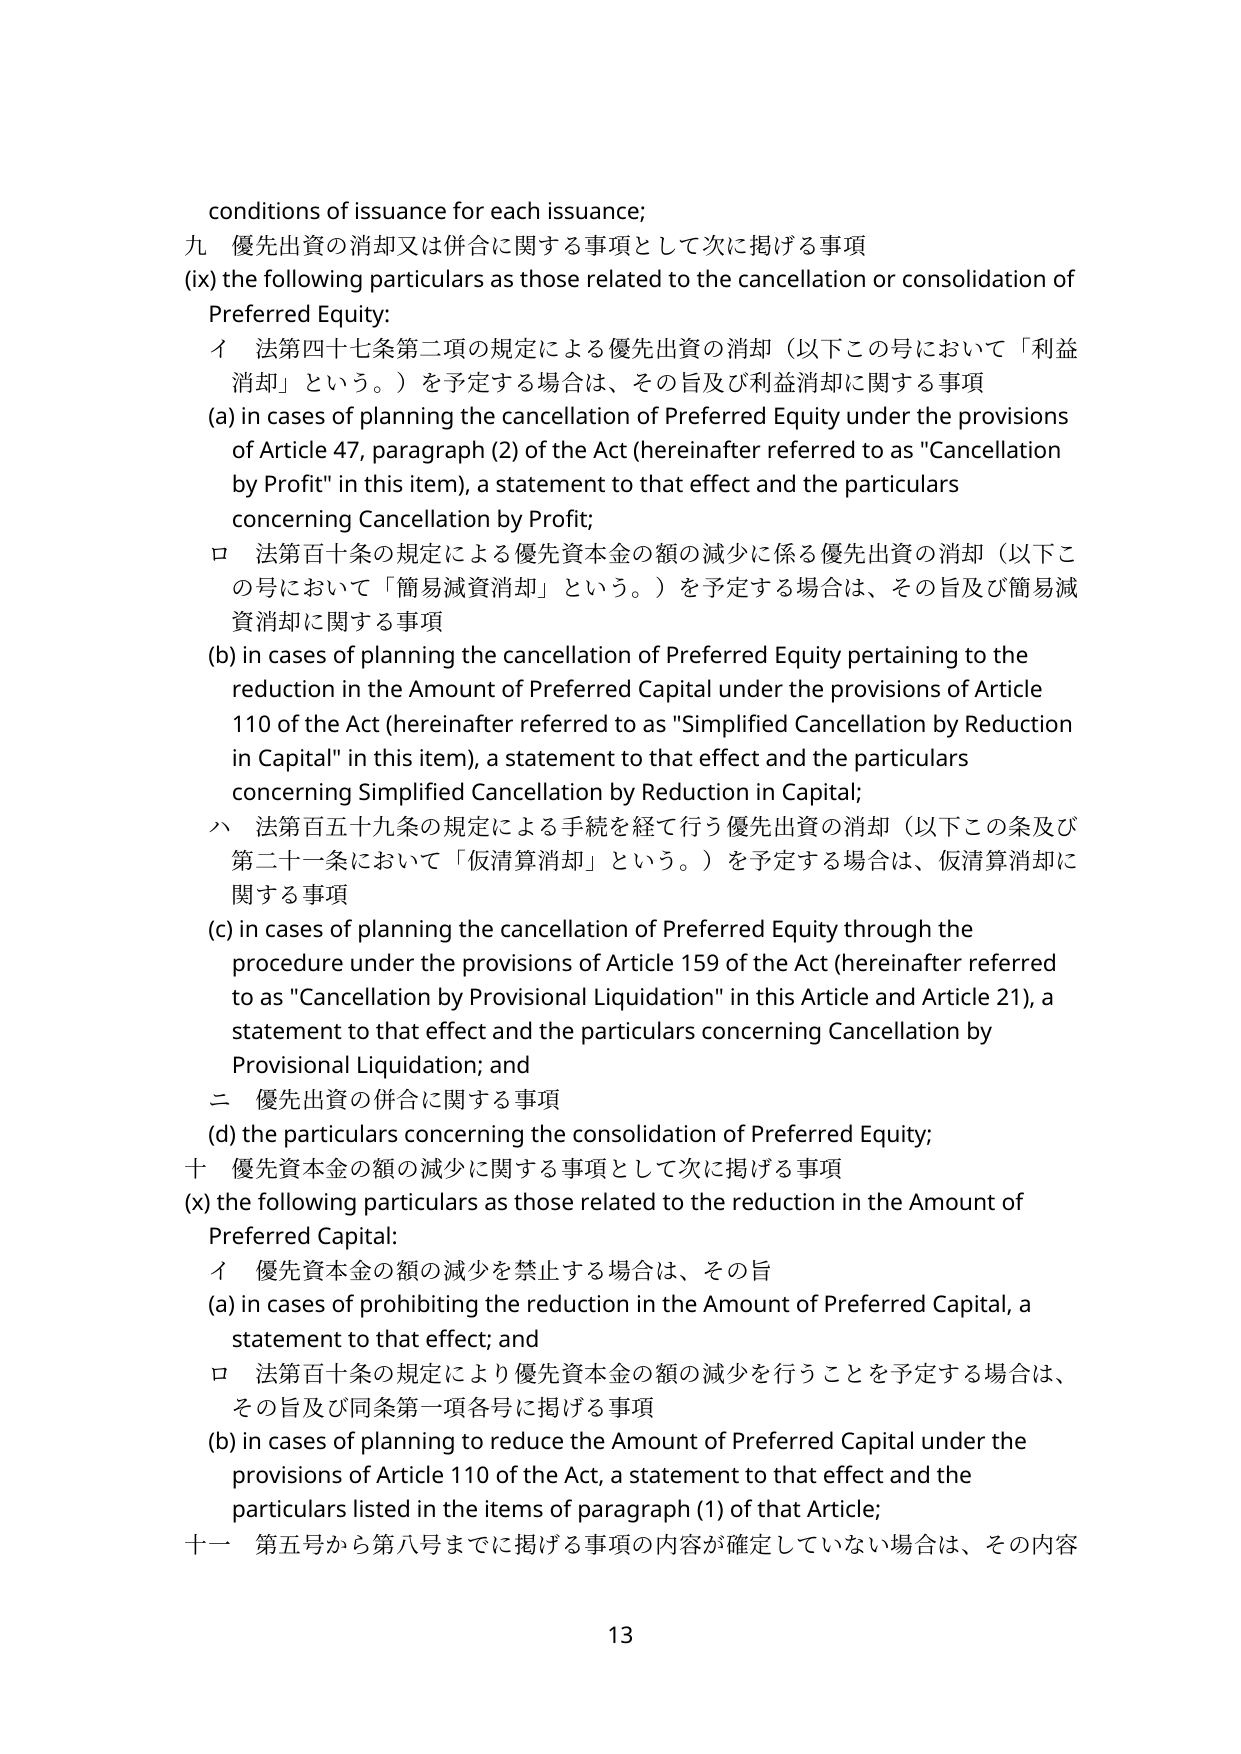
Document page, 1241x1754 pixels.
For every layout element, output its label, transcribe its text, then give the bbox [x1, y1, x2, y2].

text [184, 1526, 1079, 1560]
text イ 法第四十七条第二項の規定による優先出資の消却（以下この号において「利益消却」という。）を予定する場合は、その旨及び利益消却に関する事項 [207, 330, 1079, 399]
text (b) in cases of planning the cancellation of Preferred Equity pertaining to the reduction in the Amount of Preferred Capital under the provisions of Article 110 of the Act (hereinafter referred to as "Simplified Cancellation by Reduction in Capital" in this item), a statement to that effect and the particulars concerning Simplified Cancellation by Reduction in Capital; [207, 638, 1079, 809]
text 十 優先資本金の額の減少に関する事項として次に掲げる事項 [184, 1150, 1079, 1184]
text (c) in cases of planning the cancellation of Preferred Equity through the procedure under the provisions of Article 159 of the Act (hereinafter referred to as "Cancellation by Provisional Liquidation" in this Article and Article 21), a statement to that effect and the particulars concerning Cancellation by Provisional Liquidation; and [207, 911, 1079, 1082]
text ロ 法第百十条の規定により優先資本金の額の減少を行うことを予定する場合は、その旨及び同条第一項各号に掲げる事項 [207, 1355, 1079, 1424]
text ニ 優先出資の併合に関する事項 [207, 1082, 1079, 1116]
text (x) the following particulars as those related to the reduction in the Amount of Preferred Capital: [184, 1184, 1079, 1253]
text (a) in cases of prohibiting the reduction in the Amount of Preferred Capital, a statement to that effect; and [207, 1287, 1079, 1355]
text ハ 法第百五十九条の規定による手続を経て行う優先出資の消却（以下この条及び第二十一条において「仮清算消却」という。）を予定する場合は、仮清算消却に関する事項 [207, 809, 1079, 911]
text 九 優先出資の消却又は併合に関する事項として次に掲げる事項 [184, 228, 1079, 262]
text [184, 194, 1079, 228]
text (d) the particulars concerning the consolidation of Preferred Equity; [207, 1116, 1079, 1150]
text (b) in cases of planning to reduce the Amount of Preferred Capital under the provisions of Article 110 of the Act, a statement to that effect and the particulars listed in the items of paragraph (1) of that Article; [207, 1424, 1079, 1526]
text (ix) the following particulars as those related to the cancellation or consolidation of Preferred Equity: [184, 262, 1079, 330]
text ロ 法第百十条の規定による優先資本金の額の減少に係る優先出資の消却（以下この号において「簡易減資消却」という。）を予定する場合は、その旨及び簡易減資消却に関する事項 [207, 535, 1079, 638]
text (a) in cases of planning the cancellation of Preferred Equity under the provisions of Article 47, paragraph (2) of the Act (hereinafter referred to as "Cancellation by Profit" in this item), a statement to that effect and the particulars concerning Cancellation by Profit; [207, 399, 1079, 535]
text イ 優先資本金の額の減少を禁止する場合は、その旨 [207, 1253, 1079, 1287]
